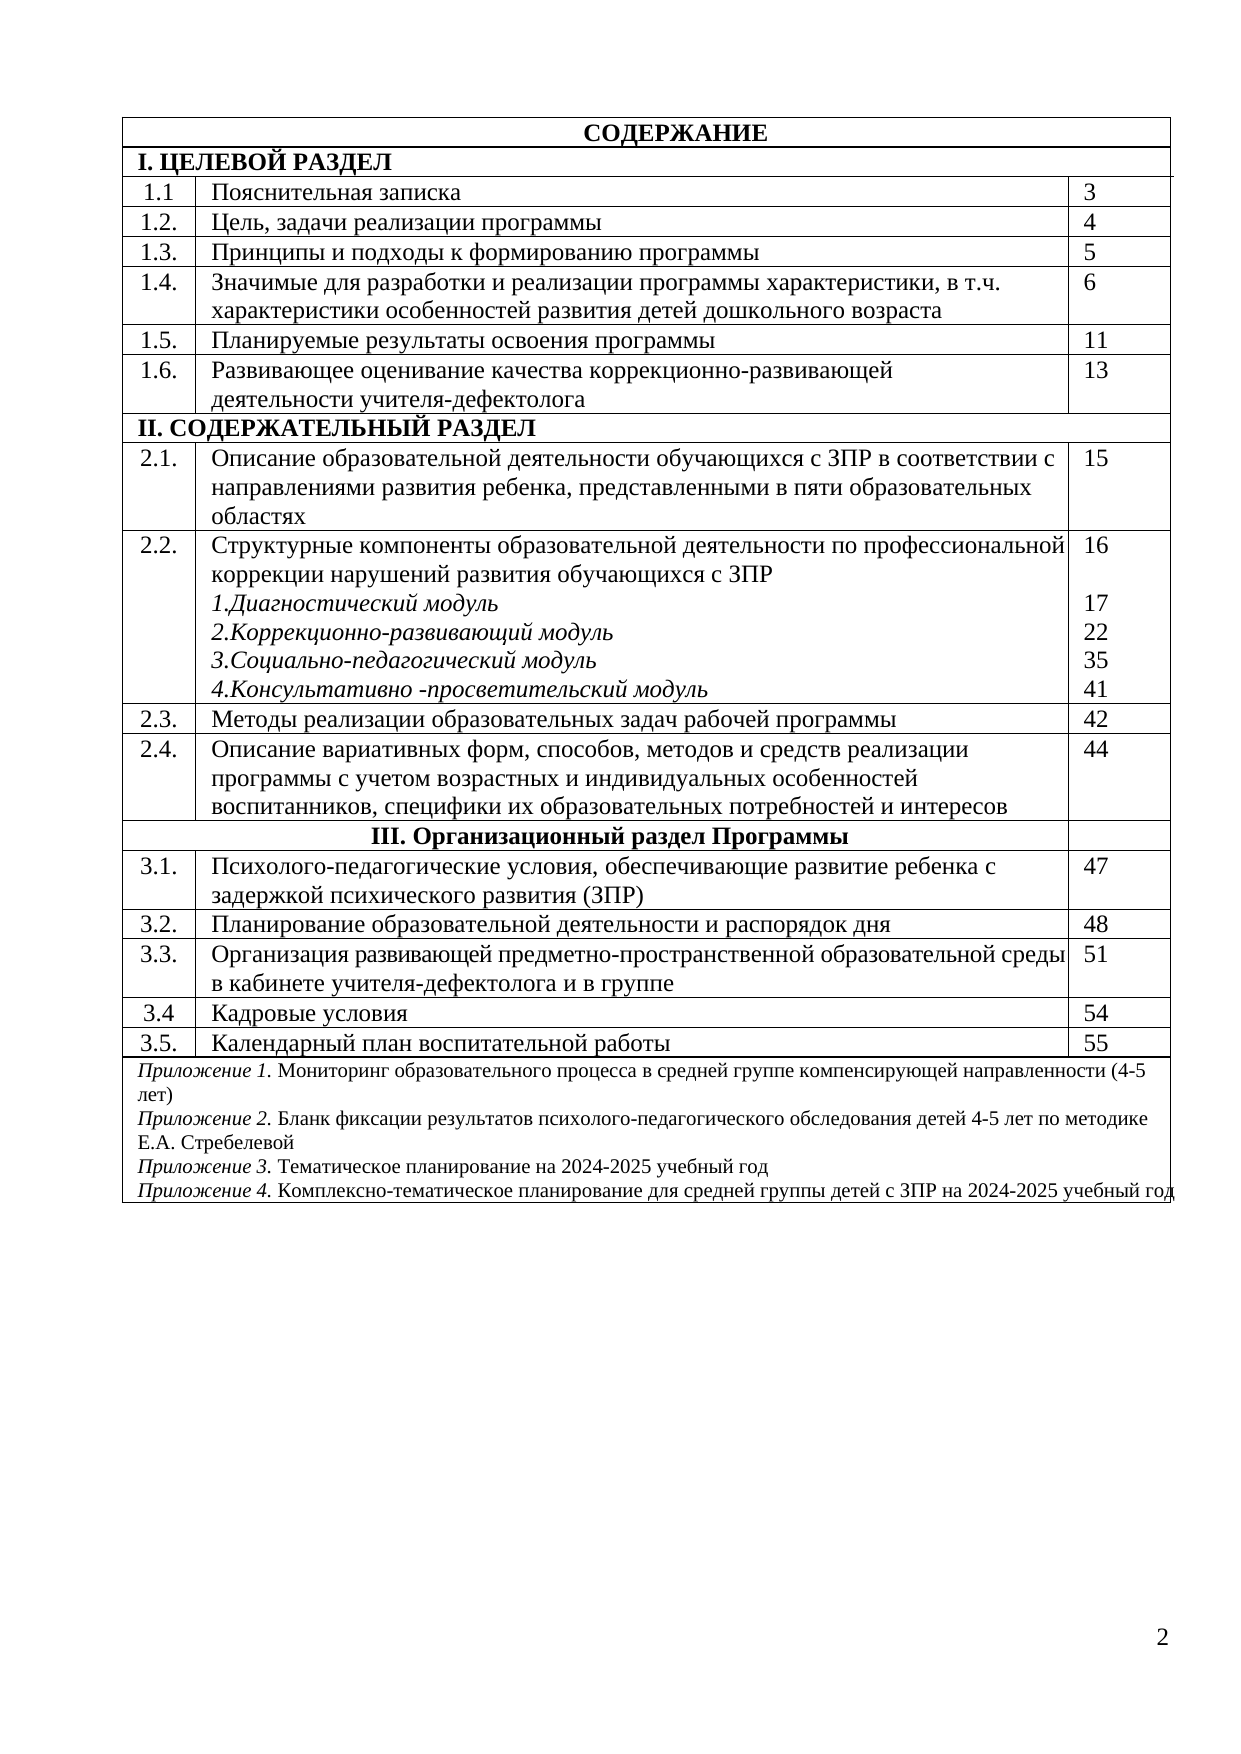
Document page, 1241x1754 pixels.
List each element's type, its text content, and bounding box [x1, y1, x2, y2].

table_cell 2.4. [123, 734, 195, 820]
table_cell 5 [1069, 237, 1170, 266]
table_cell 15 [1069, 443, 1170, 529]
table_cell Описание вариативных форм, способов, методов и средств реализации программы с учетом возрастных и индивидуальных особенностей воспитанников, специфики их образовательных потребностей и интересов [196, 734, 1068, 820]
table_cell [1069, 821, 1170, 850]
table_cell Психолого-педагогические условия, обеспечивающие развитие ребенка с задержкой психического развития (ЗПР) [196, 851, 1068, 908]
table_cell Описание образовательной деятельности обучающихся с ЗПР в соответствии с направлениями развития ребенка, представленными в пяти образовательных областях [196, 443, 1068, 529]
table_cell I. ЦЕЛЕВОЙ РАЗДЕЛ [123, 148, 1170, 176]
table_cell Структурные компоненты образовательной деятельности по профессиональной коррекции нарушений развития обучающихся с ЗПР 1.Диагностический модуль 2.Коррекционно-развивающий модуль 3.Социально-педагогический модуль 4.Консультативно -просветительский модуль [196, 531, 1068, 703]
table_cell 11 [1069, 325, 1170, 354]
table_cell 3 [1069, 177, 1170, 206]
table_cell Организация развивающей предметно-пространственной образовательной среды в кабинете учителя-дефектолога и в группе [196, 939, 1068, 997]
table_cell Пояснительная записка [196, 177, 1068, 206]
table_cell 1.2. [123, 207, 195, 236]
table_cell Приложение 1. Мониторинг образовательного процесса в средней группе компенсирующей направленности (4-5 лет) Приложение 2. Бланк фиксации результатов психолого-педагогического обследования детей 4-5 лет по методике Е.А. Стребелевой Приложение 3. Тематическое планирование на 2024-2025 учебный год Приложение 4. Комплексно-тематическое планирование для средней группы детей с ЗПР на 2024-2025 учебный год [123, 1058, 1170, 1202]
table_cell 2.3. [123, 704, 195, 733]
table_cell 1.6. [123, 355, 195, 412]
table_cell 2.1. [123, 443, 195, 529]
table_cell 47 [1069, 851, 1170, 908]
table_cell 3.5. [123, 1028, 195, 1056]
table_cell 1.3. [123, 237, 195, 266]
table_cell Планируемые результаты освоения программы [196, 325, 1068, 354]
table_cell II. СОДЕРЖАТЕЛЬНЫЙ РАЗДЕЛ [123, 414, 1170, 442]
table_cell 16 17 22 35 41 [1069, 531, 1170, 703]
table_cell Значимые для разработки и реализации программы характеристики, в т.ч. характеристики особенностей развития детей дошкольного возраста [196, 267, 1068, 324]
table_cell Методы реализации образовательных задач рабочей программы [196, 704, 1068, 733]
table_cell 13 [1069, 355, 1170, 412]
table_cell 3.3. [123, 939, 195, 997]
table_cell 3.1. [123, 851, 195, 908]
table_cell 44 [1069, 734, 1170, 820]
table_cell 1.1 [123, 177, 195, 206]
table_cell 6 [1069, 267, 1170, 324]
table_cell Принципы и подходы к формированию программы [196, 237, 1068, 266]
table_cell Календарный план воспитательной работы [196, 1028, 1068, 1056]
table_cell 3.4 [123, 998, 195, 1027]
table_cell 55 [1069, 1028, 1170, 1056]
table_cell Кадровые условия [196, 998, 1068, 1027]
table_cell Планирование образовательной деятельности и распорядок дня [196, 910, 1068, 938]
table_cell 51 [1069, 939, 1170, 997]
table_cell 4 [1069, 207, 1170, 236]
table_cell 1.4. [123, 267, 195, 324]
table_cell 48 [1069, 910, 1170, 938]
table_cell 1.5. [123, 325, 195, 354]
table_cell 42 [1069, 704, 1170, 733]
table_cell III. Организационный раздел Программы [123, 821, 1068, 850]
table_header СОДЕРЖАНИЕ [123, 118, 1170, 146]
table_cell 2.2. [123, 531, 195, 703]
table_cell 54 [1069, 998, 1170, 1027]
table_cell Цель, задачи реализации программы [196, 207, 1068, 236]
table_cell Развивающее оценивание качества коррекционно-развивающей деятельности учителя-дефектолога [196, 355, 1068, 412]
table_cell 3.2. [123, 910, 195, 938]
